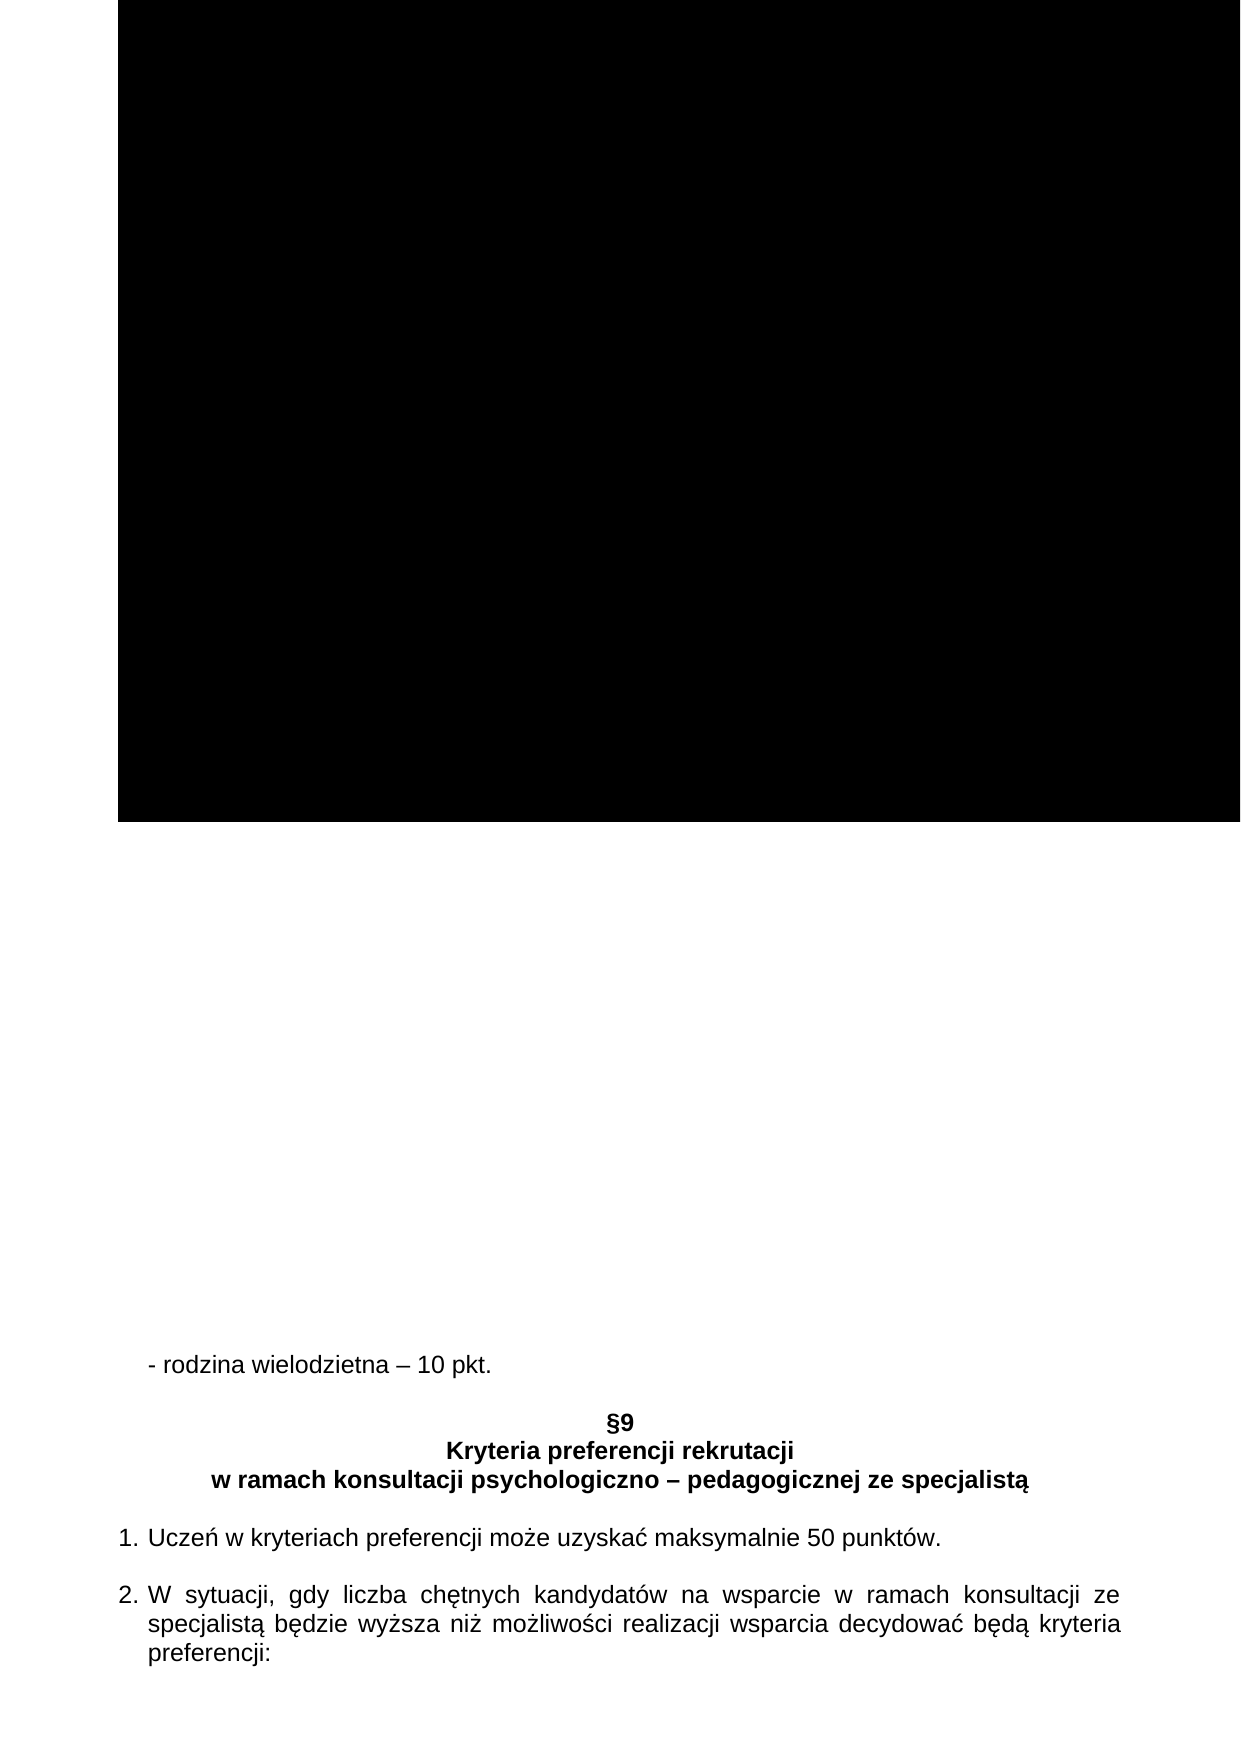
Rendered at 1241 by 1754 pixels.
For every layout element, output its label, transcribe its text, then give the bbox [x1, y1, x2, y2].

text w ramach konsultacji psychologiczno – pedagogicznej ze specjalistą [118, 1465, 1122, 1494]
text Kryteria preferencji rekrutacji [118, 1436, 1122, 1465]
text - rodzina wielodzietna – 10 pkt. [148, 1350, 1122, 1379]
list Uczeń w kryteriach preferencji może uzyskać maksymalnie 50 punktów. [118, 1522, 1122, 1551]
picture [118, 0, 1241, 985]
text §9 [118, 1407, 1122, 1436]
list W sytuacji, gdy liczba chętnych kandydatów na wsparcie w ramach konsultacji ze specjalistą będzie wyższa niż możliwości realizacji wsparcia decydować będą kryteria preferencji: [118, 1580, 1122, 1666]
